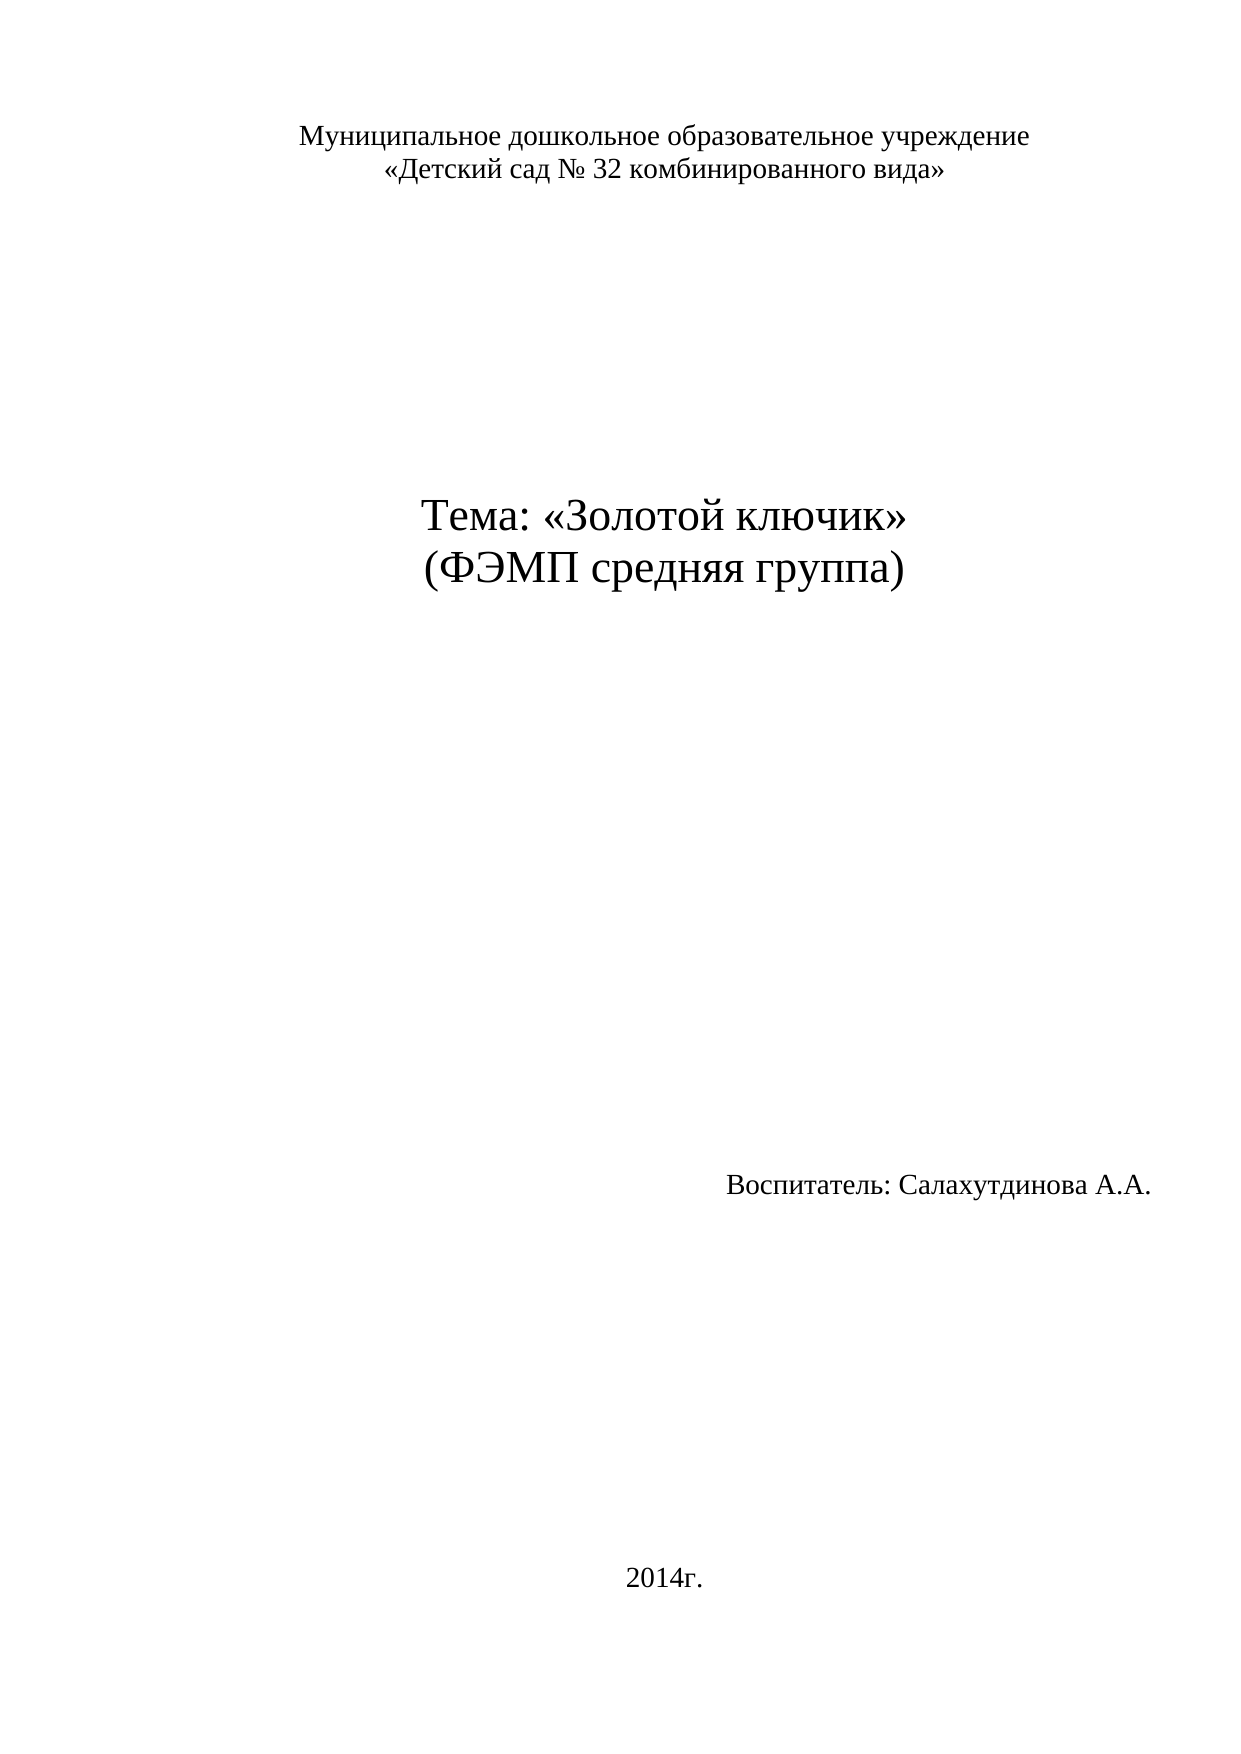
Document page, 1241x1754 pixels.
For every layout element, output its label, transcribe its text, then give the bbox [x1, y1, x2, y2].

text «Детский сад № 32 комбинированного вида» [177, 152, 1152, 185]
text (ФЭМП средняя группа) [177, 540, 1152, 592]
text Воспитатель: Салахутдинова А.А. [177, 1167, 1152, 1201]
text Тема: «Золотой ключик» [177, 487, 1152, 540]
text Муниципальное дошкольное образовательное учреждение [177, 118, 1152, 152]
text 2014г. [177, 1560, 1152, 1594]
